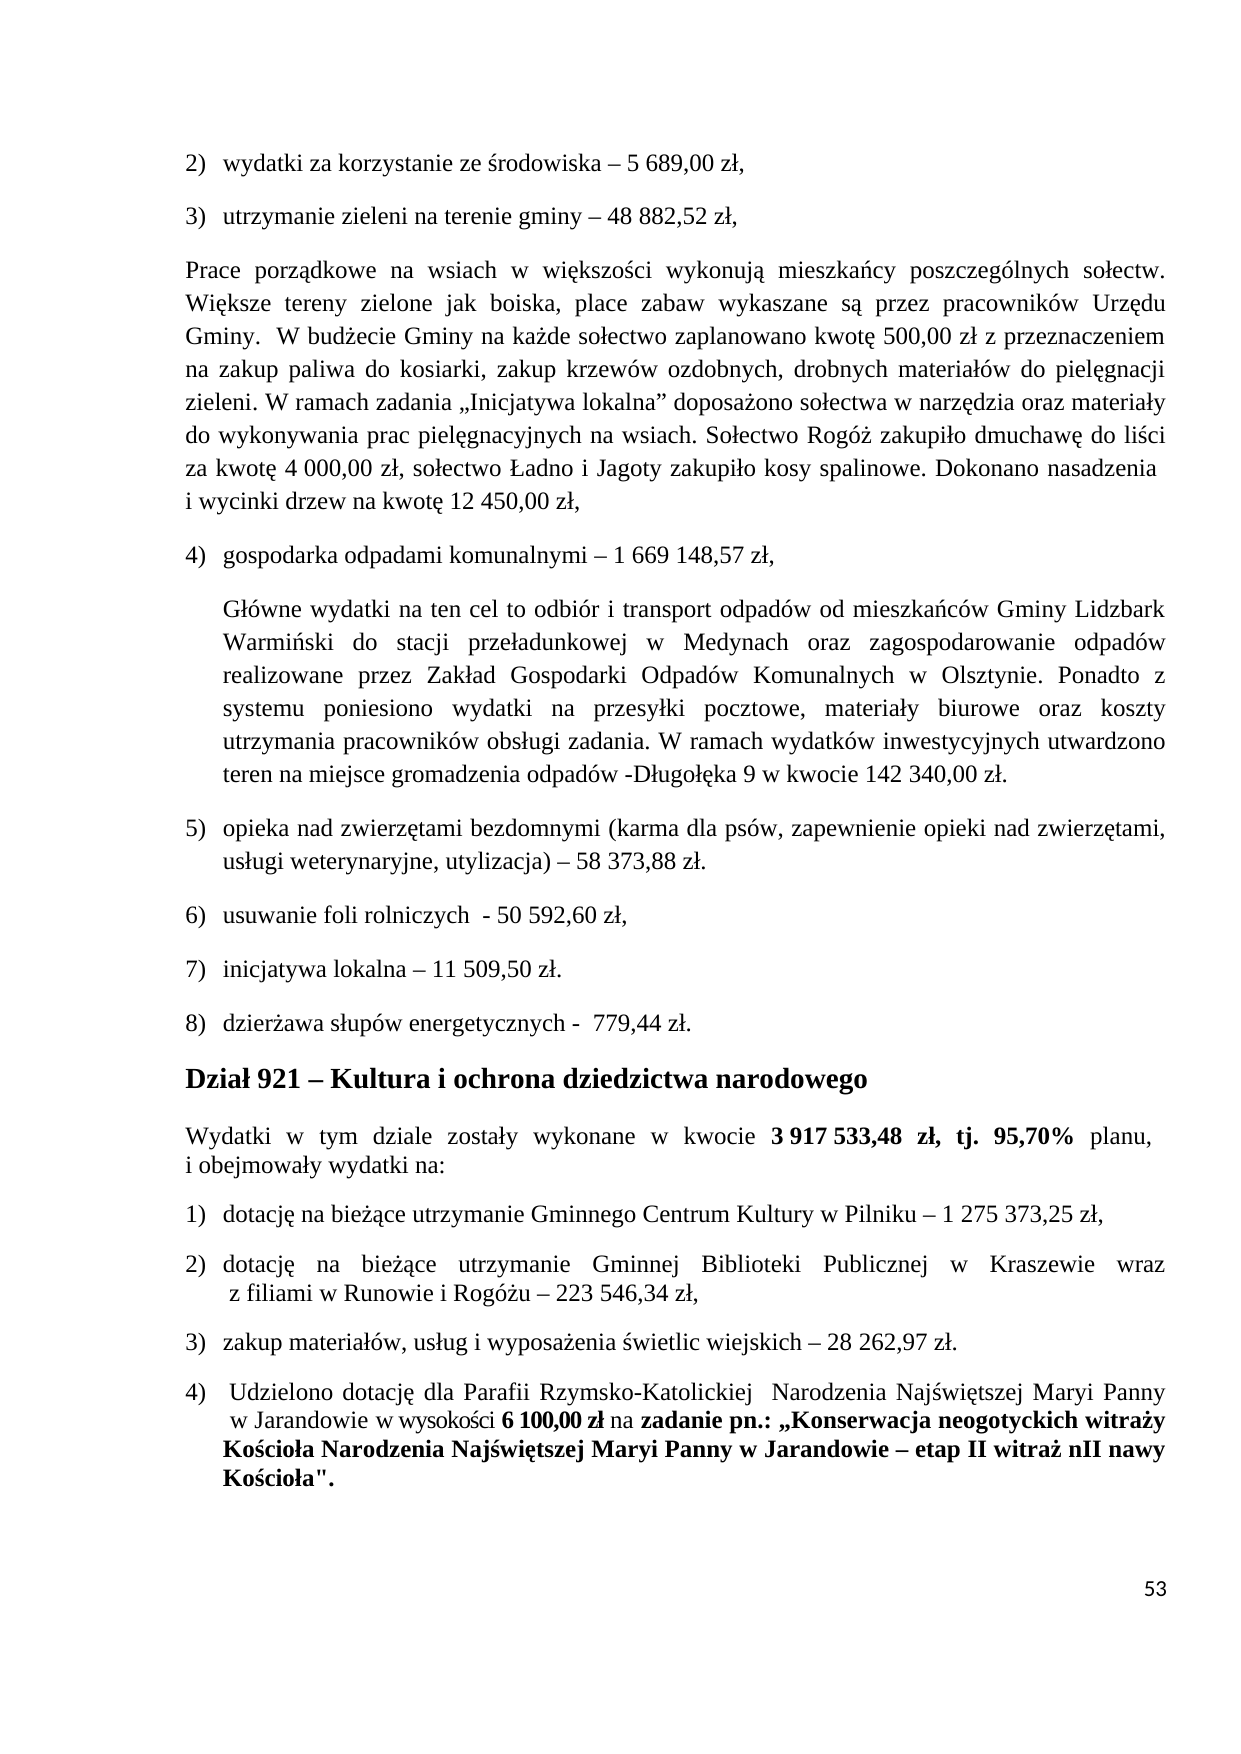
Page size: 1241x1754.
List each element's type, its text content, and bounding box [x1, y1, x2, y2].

list dotację na bieżące utrzymanie Gminnej Biblioteki Publicznej w Kraszewie wraz z filiami w Runowie i Rogóżu – 223 546,34 zł, [185, 1249, 1167, 1306]
list Prace porządkowe na wsiach w większości wykonują mieszkańcy poszczególnych sołectw. Większe tereny zielone jak boiska, place zabaw wykaszane są przez pracowników Urzędu Gminy. W budżecie Gminy na każde sołectwo zaplanowano kwotę 500,00 zł z przeznaczeniem na zakup paliwa do kosiarki, zakup krzewów ozdobnych, drobnych materiałów do pielęgnacji zieleni. W ramach zadania „Inicjatywa lokalna” doposażono sołectwa w narzędzia oraz materiały do wykonywania prac pielęgnacyjnych na wsiach. Sołectwo Rogóż zakupiło dmuchawę do liści za kwotę 4 000,00 zł, sołectwo Ładno i Jagoty zakupiło kosy spalinowe. Dokonano nasadzenia i wycinki drzew na kwotę 12 450,00 zł, [185, 255, 1167, 515]
list Udzielono dotację dla Parafii Rzymsko-Katolickiej Narodzenia Najświętszej Maryi Panny w Jarandowie w wysokości 6 100,00 zł na zadanie pn.: „Konserwacja neogotyckich witraży Kościoła Narodzenia Najświętszej Maryi Panny w Jarandowie – etap II witraż nII nawy Kościoła". [185, 1377, 1167, 1492]
list opieka nad zwierzętami bezdomnymi (karma dla psów, zapewnienie opieki nad zwierzętami, usługi weterynaryjne, utylizacja) – 58 373,88 zł. [185, 813, 1167, 875]
list inicjatywa lokalna – 11 509,50 zł. [185, 954, 1167, 983]
list usuwanie foli rolniczych - 50 592,60 zł, [185, 900, 1167, 929]
list utrzymanie zieleni na terenie gminy – 48 882,52 zł, [185, 201, 1167, 230]
list Dział 921 – Kultura i ochrona dziedzictwa narodowego [185, 1062, 1167, 1095]
list gospodarka odpadami komunalnymi – 1 669 148,57 zł, [185, 540, 1167, 569]
list dzierżawa słupów energetycznych - 779,44 zł. [185, 1008, 1167, 1036]
list dotację na bieżące utrzymanie Gminnego Centrum Kultury w Pilniku – 1 275 373,25 zł, [185, 1199, 1167, 1228]
list Główne wydatki na ten cel to odbiór i transport odpadów od mieszkańców Gminy Lidzbark Warmiński do stacji przeładunkowej w Medynach oraz zagospodarowanie odpadów realizowane przez Zakład Gospodarki Odpadów Komunalnych w Olsztynie. Ponadto z systemu poniesiono wydatki na przesyłki pocztowe, materiały biurowe oraz koszty utrzymania pracowników obsługi zadania. W ramach wydatków inwestycyjnych utwardzono teren na miejsce gromadzenia odpadów -Długołęka 9 w kwocie 142 340,00 zł. [223, 594, 1167, 788]
list wydatki za korzystanie ze środowiska – 5 689,00 zł, [185, 148, 1167, 176]
list Wydatki w tym dziale zostały wykonane w kwocie 3 917 533,48 zł, tj. 95,70% planu, i obejmowały wydatki na: [185, 1121, 1167, 1178]
list zakup materiałów, usług i wyposażenia świetlic wiejskich – 28 262,97 zł. [185, 1327, 1167, 1356]
